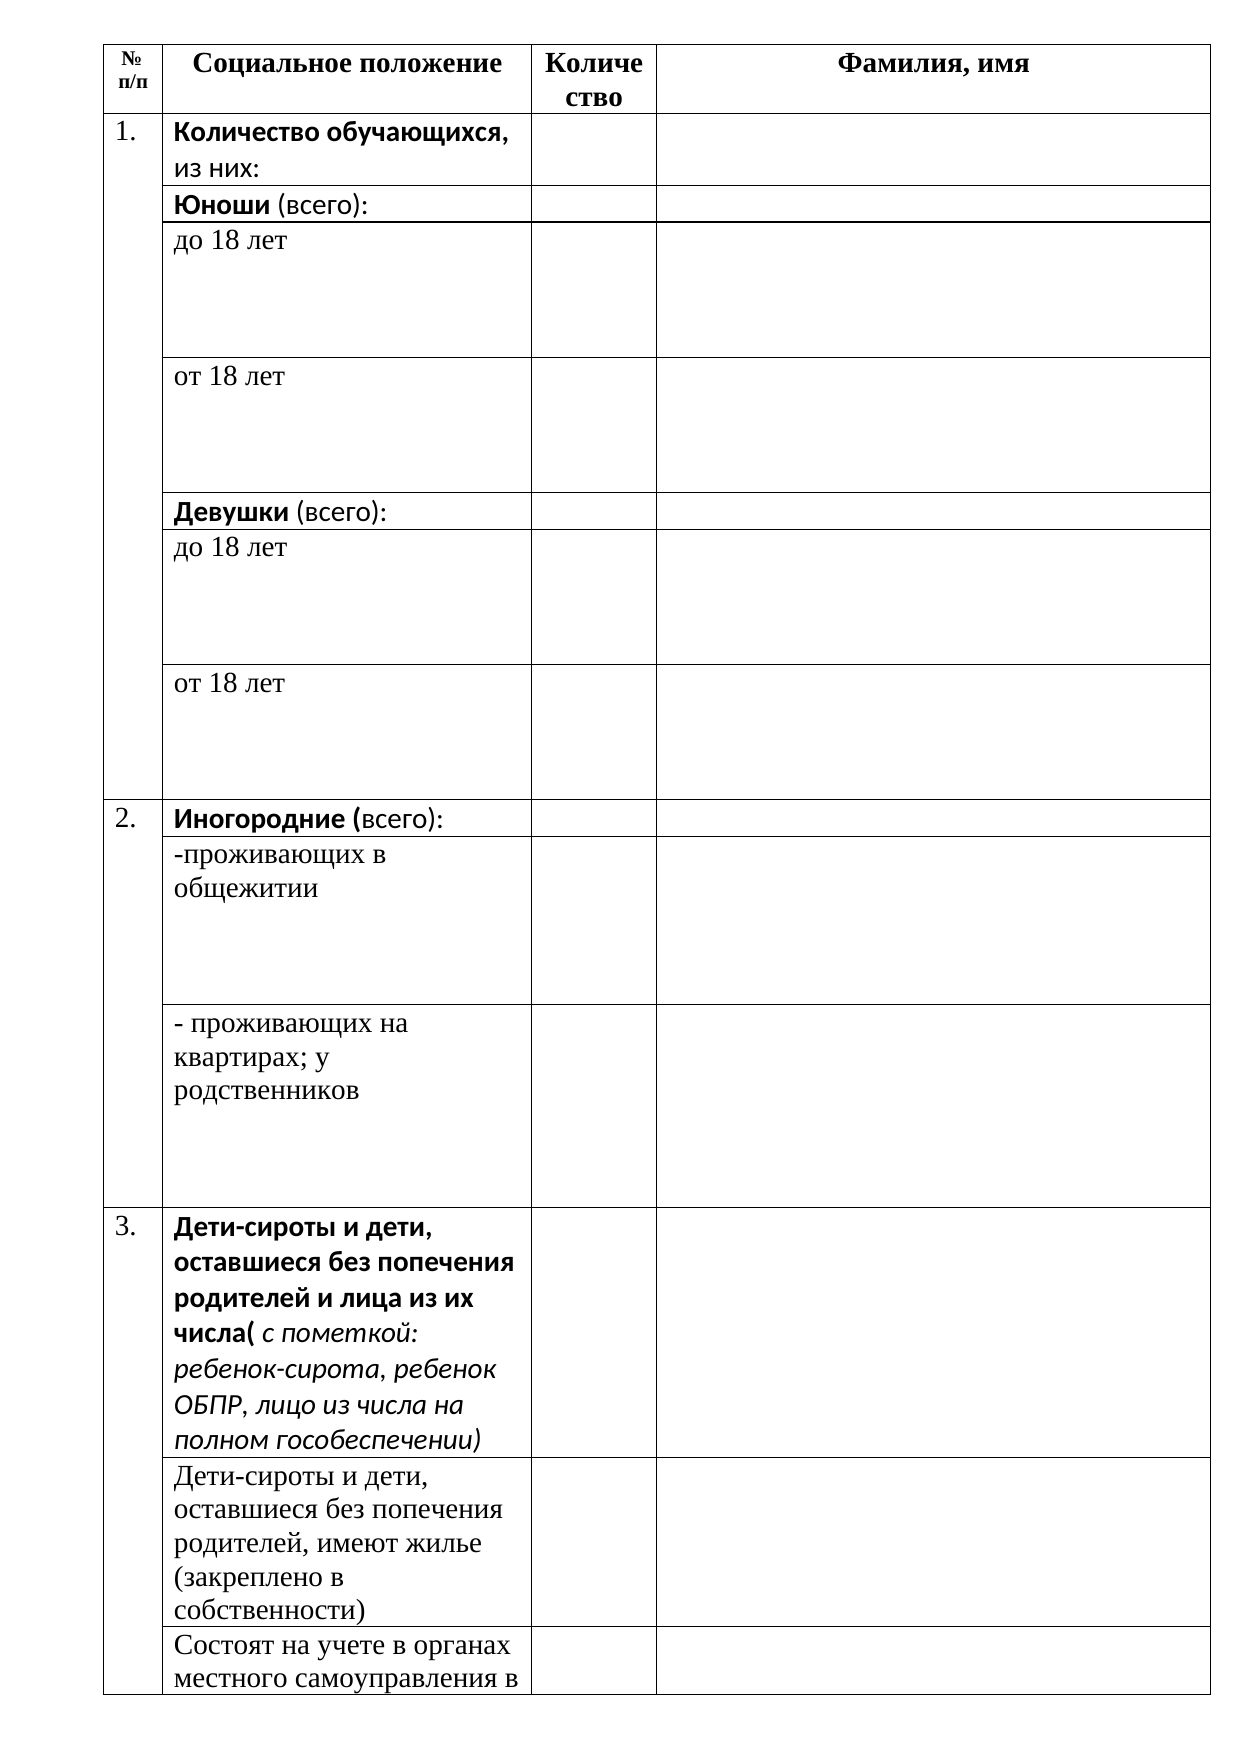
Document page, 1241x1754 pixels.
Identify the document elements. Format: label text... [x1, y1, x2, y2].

table_cell 3. [104, 1208, 162, 1694]
table_cell до 18 лет [163, 223, 531, 357]
table_cell Юноши (всего): [163, 186, 531, 221]
table_cell - проживающих на квартирах; у родственников [163, 1005, 531, 1207]
table_cell [532, 186, 656, 221]
table_cell [532, 223, 656, 357]
table_cell [657, 493, 1210, 528]
table_cell Количество обучающихся, из них: [163, 114, 531, 185]
table_cell до 18 лет [163, 530, 531, 664]
table_cell [657, 1458, 1210, 1626]
table_cell [657, 800, 1210, 836]
table_cell [532, 1005, 656, 1207]
table_cell от 18 лет [163, 665, 531, 799]
table_cell [657, 530, 1210, 664]
table_cell [532, 114, 656, 185]
table_cell [657, 1005, 1210, 1207]
table_cell [532, 837, 656, 1004]
table_cell [532, 800, 656, 836]
table_header Фамилия, имя [657, 45, 1210, 112]
table_cell [532, 530, 656, 664]
table_cell [532, 665, 656, 799]
table_cell [657, 358, 1210, 492]
table_cell Дети-сироты и дети, оставшиеся без попечения родителей, имеют жилье (закреплено в собственности) [163, 1458, 531, 1626]
table_cell Девушки (всего): [163, 493, 531, 528]
table_header Количество [532, 45, 656, 112]
table_cell [657, 186, 1210, 221]
table_cell [657, 665, 1210, 799]
table_header № п/п [104, 45, 162, 112]
table_cell [532, 493, 656, 528]
table_cell Дети-сироты и дети, оставшиеся без попечения родителей и лица из их числа( с пометкой: ребенок-сирота, ребенок ОБПР, лицо из числа на полном гособеспечении) [163, 1208, 531, 1457]
table_cell [657, 114, 1210, 185]
table_cell [532, 1458, 656, 1626]
table_cell 1. [104, 114, 162, 799]
table_cell [657, 1208, 1210, 1457]
table_cell от 18 лет [163, 358, 531, 492]
table_cell [532, 1627, 656, 1694]
table_cell 2. [104, 800, 162, 1207]
table_cell [532, 1208, 656, 1457]
table_cell [532, 358, 656, 492]
table_cell -проживающих в общежитии [163, 837, 531, 1004]
table_cell [657, 837, 1210, 1004]
table_cell [657, 223, 1210, 357]
table_header Социальное положение [163, 45, 531, 112]
table_cell [657, 1627, 1210, 1694]
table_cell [163, 1627, 531, 1694]
table_cell Иногородние (всего): [163, 800, 531, 836]
